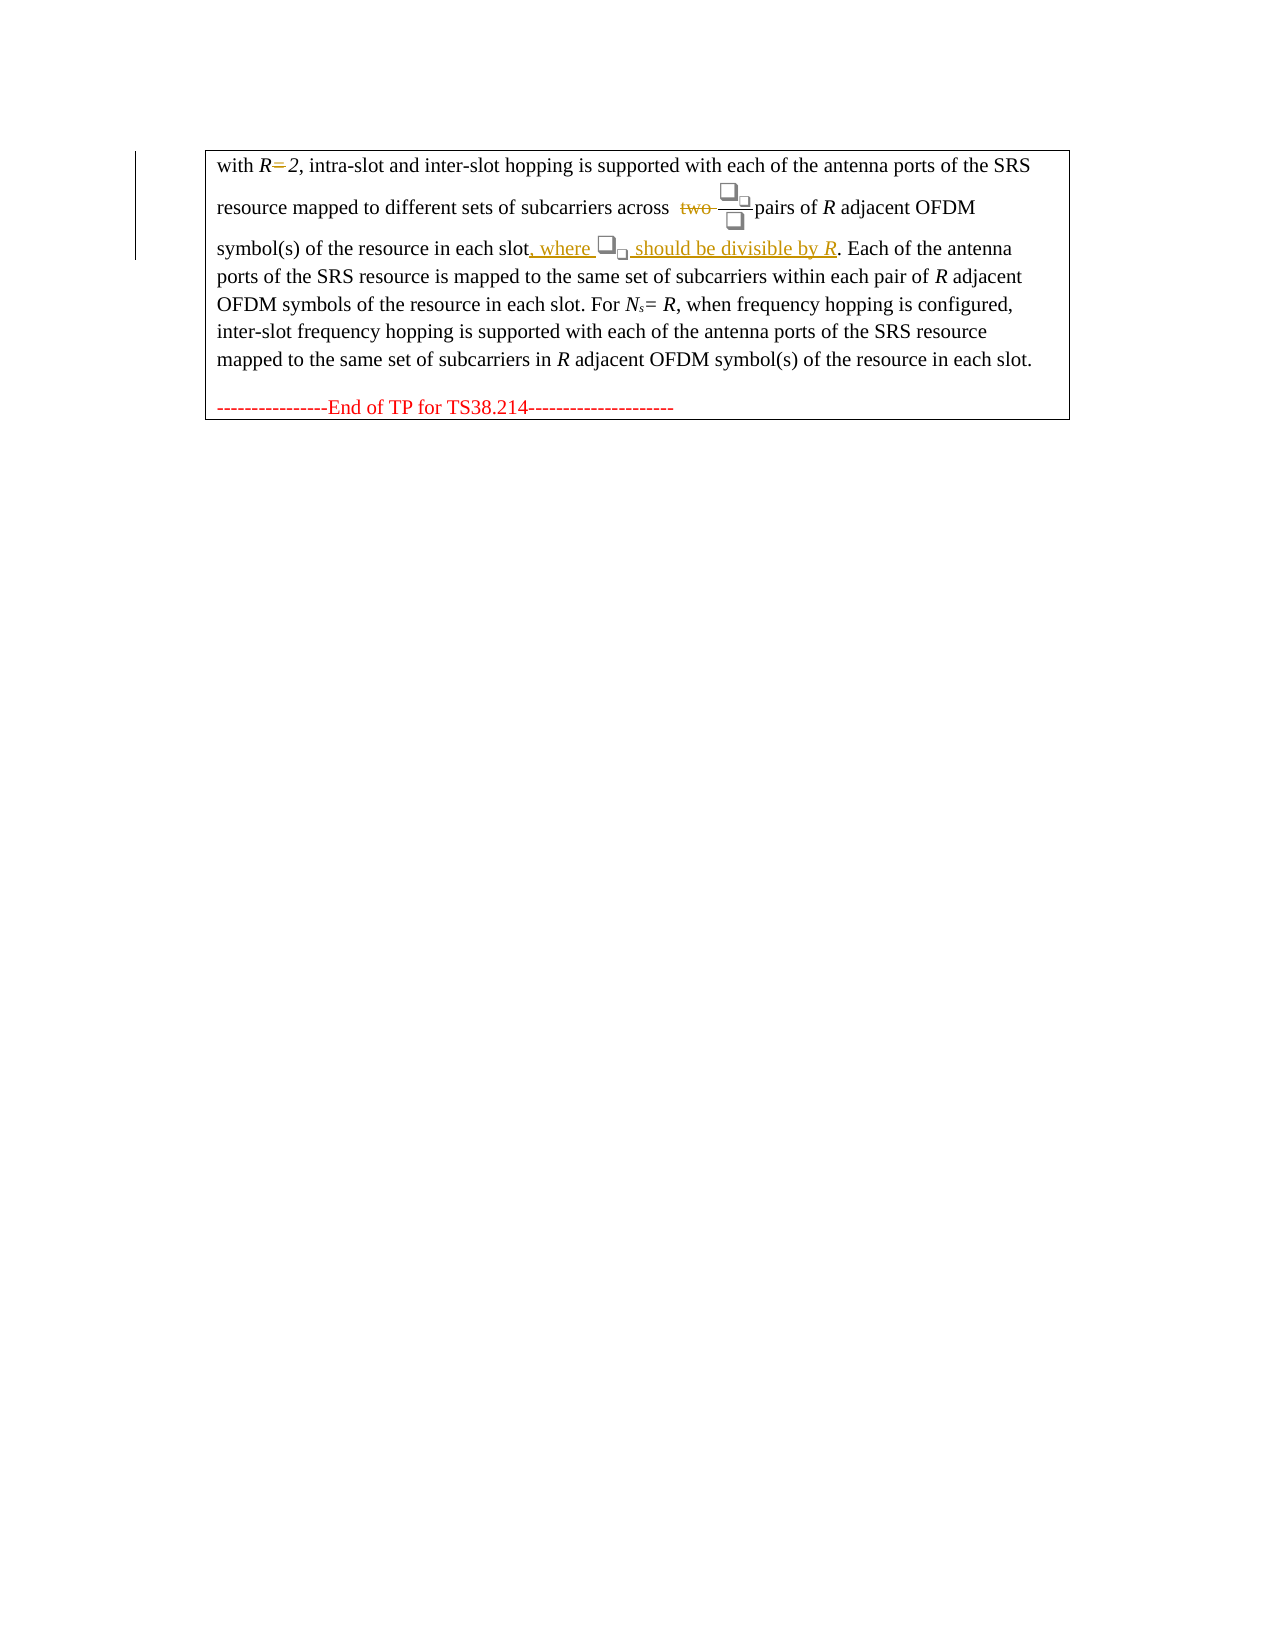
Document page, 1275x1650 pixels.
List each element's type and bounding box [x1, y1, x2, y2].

table_header [206, 151, 1069, 419]
